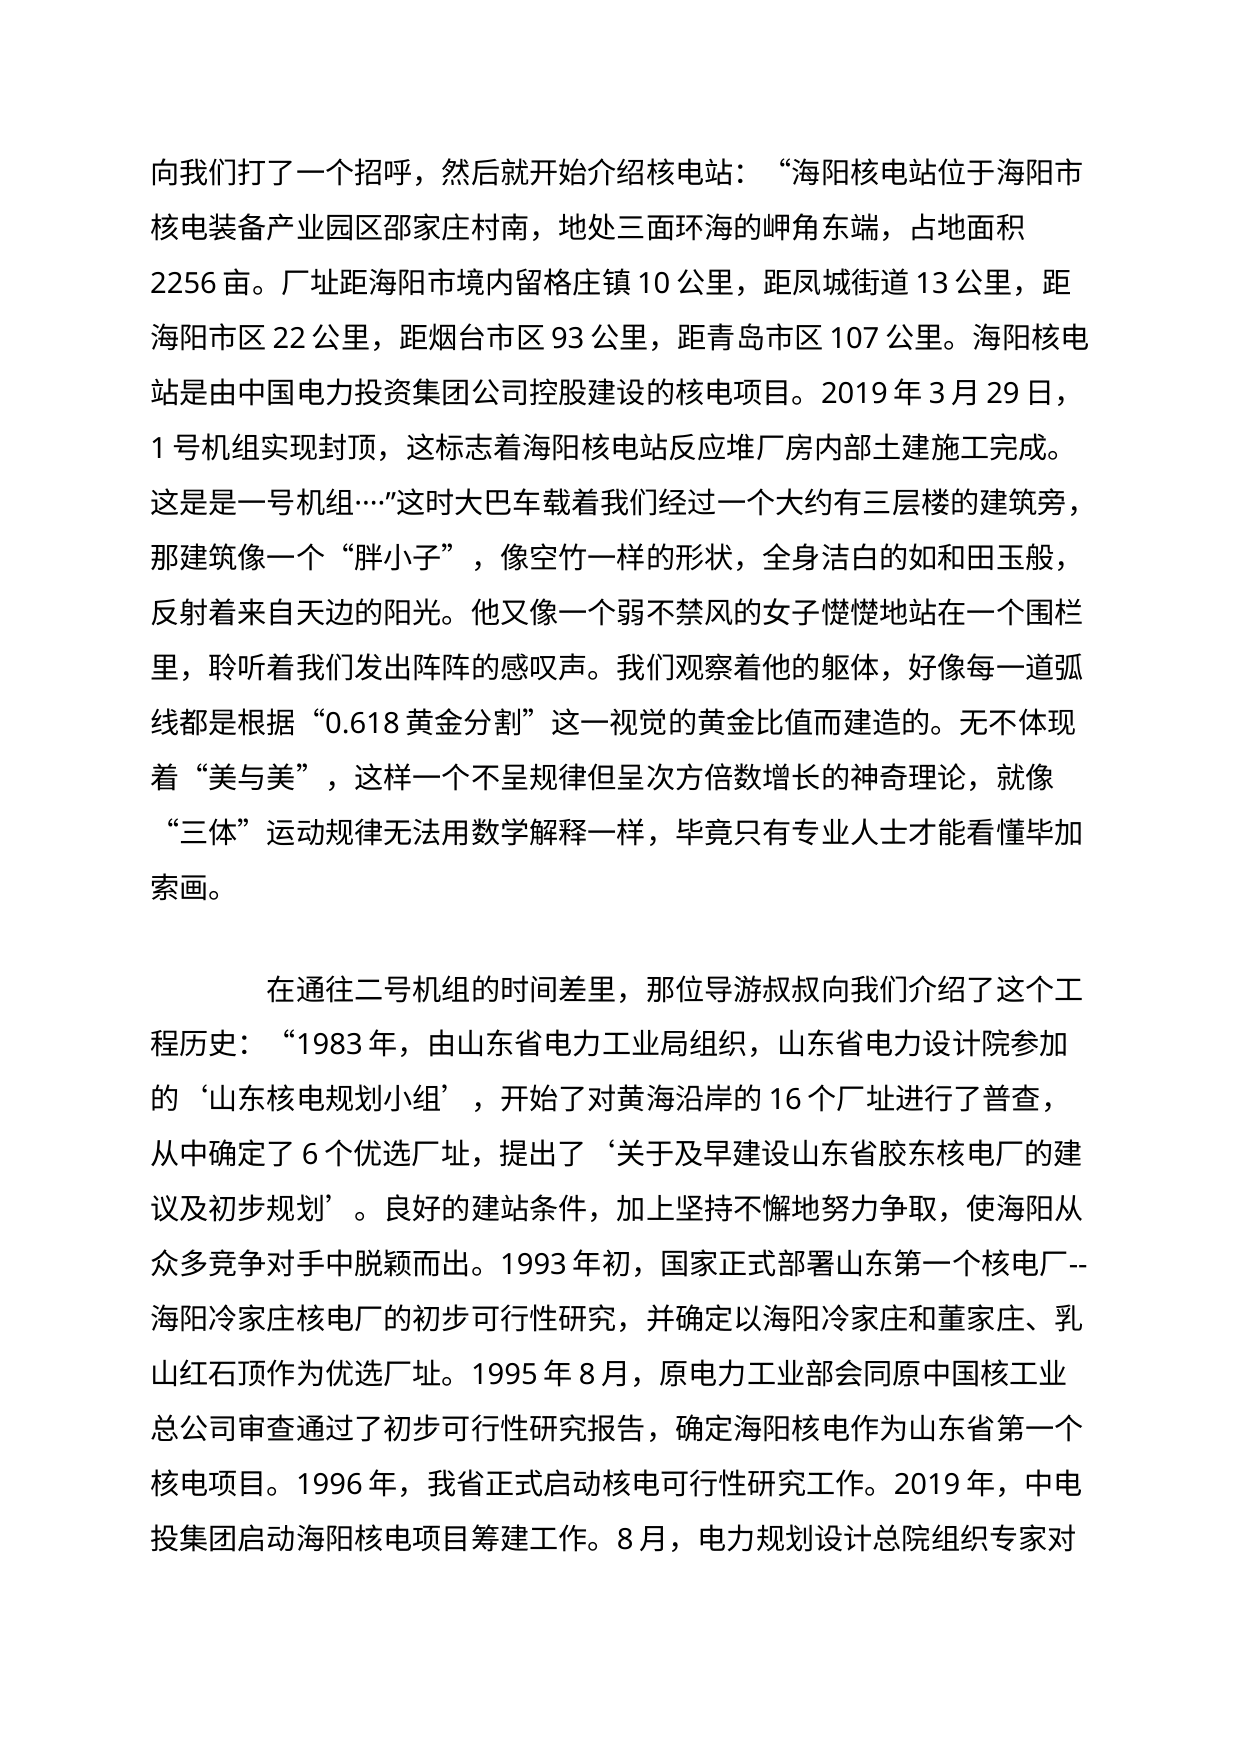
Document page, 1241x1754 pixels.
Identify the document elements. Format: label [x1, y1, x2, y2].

text [150, 150, 1090, 907]
text [150, 966, 1090, 1558]
